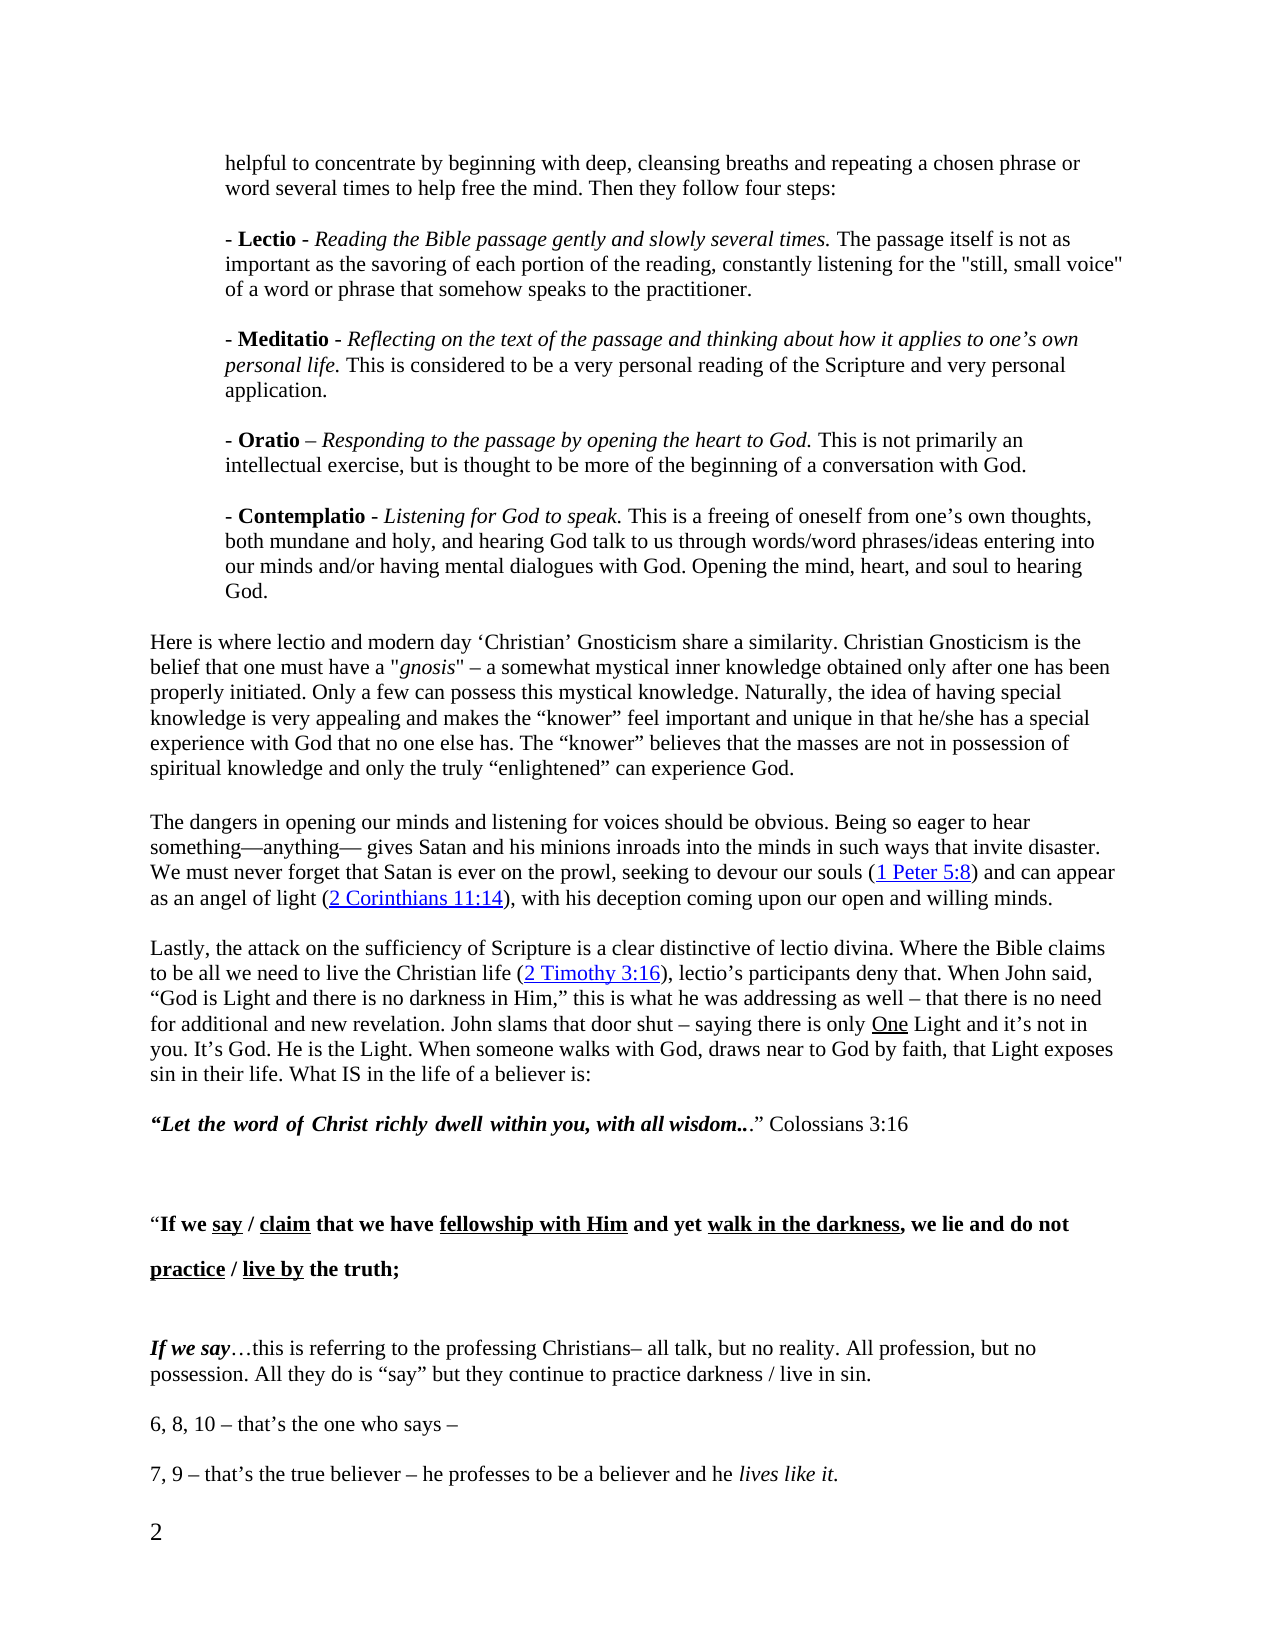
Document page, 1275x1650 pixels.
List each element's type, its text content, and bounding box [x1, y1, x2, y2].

text “Let the word of Christ richly dwell within you, with all wisdom...” Colossians 3:16 [150, 1086, 1125, 1137]
text If we say…this is referring to the professing Christians– all talk, but no reality. All profession, but no possession. All they do is “say” but they continue to practice darkness / live in sin. [150, 1335, 1125, 1386]
text Here is where lectio and modern day ‘Christian’ Gnosticism share a similarity. Christian Gnosticism is the belief that one must have a "gnosis" – a somewhat mystical inner knowledge obtained only after one has been properly initiated. Only a few can possess this mystical knowledge. Naturally, the idea of having special knowledge is very appealing and makes the “knower” feel important and unique in that he/she has a special experience with God that no one else has. The “knower” believes that the masses are not in possession of spiritual knowledge and only the truly “enlightened” can experience God. [150, 604, 1125, 809]
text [225, 150, 1125, 604]
text 7, 9 – that’s the true believer – he professes to be a believer and he lives like it. [150, 1461, 1125, 1487]
text The dangers in opening our minds and listening for voices should be obvious. Being so eager to hear something—anything— gives Satan and his minions inroads into the minds in such ways that invite disaster. We must never forget that Satan is ever on the prowl, seeking to devour our souls (1 Peter 5:8) and can appear as an angel of light (2 Corinthians 11:14), with his deception coming upon our open and willing minds. Lastly, the attack on the sufficiency of Scripture is a clear distinctive of lectio divina. Where the Bible claims to be all we need to live the Christian life (2 Timothy 3:16), lectio’s participants deny that. When John said, “God is Light and there is no darkness in Him,” this is what he was addressing as well – that there is no need for additional and new revelation. John slams that door shut – saying there is only One Light and it’s not in you. It’s God. He is the Light. When someone walks with God, draws near to God by faith, that Light exposes sin in their life. What IS in the life of a believer is: [150, 809, 1125, 1086]
text 6, 8, 10 – that’s the one who says – [150, 1411, 1125, 1436]
text “If we say / claim that we have fellowship with Him and yet walk in the darkness, we lie and do not practice / live by the truth; [150, 1191, 1125, 1281]
